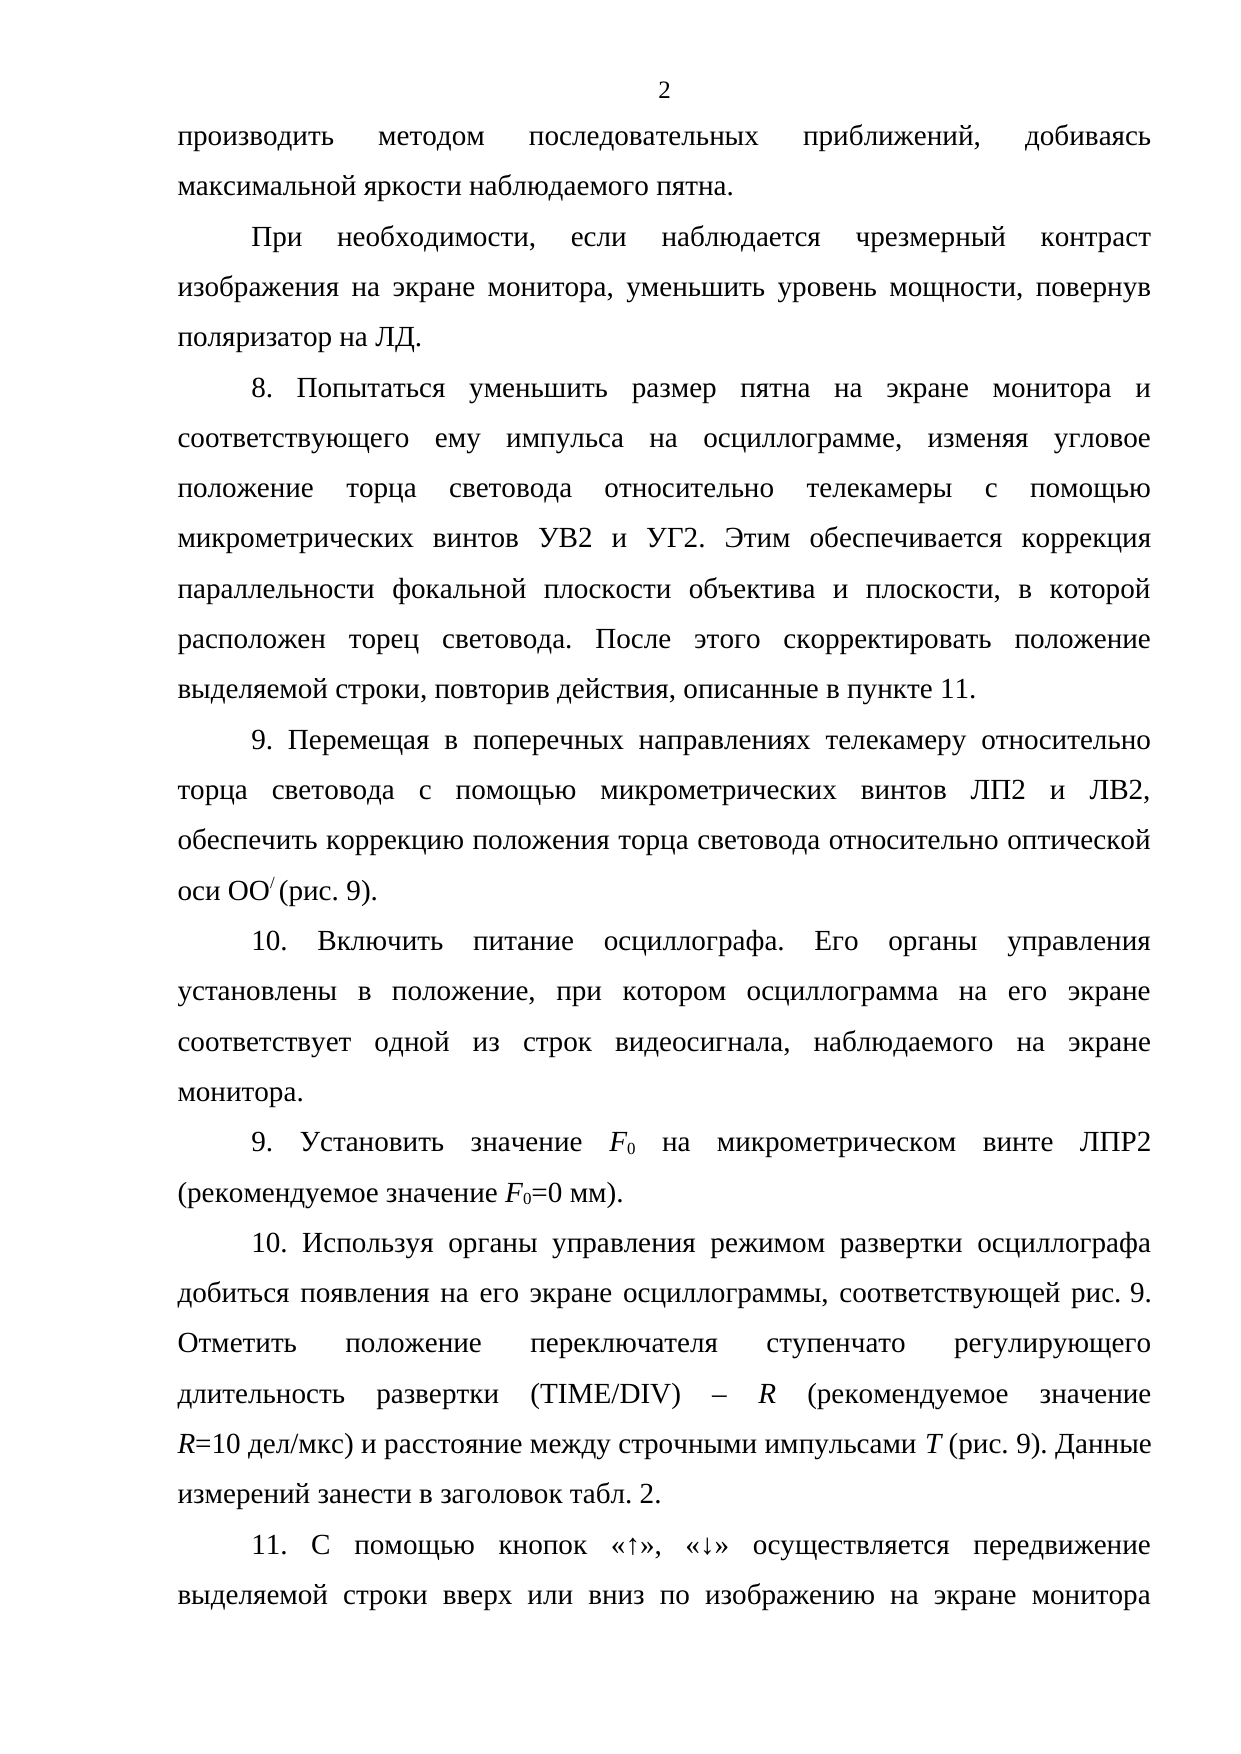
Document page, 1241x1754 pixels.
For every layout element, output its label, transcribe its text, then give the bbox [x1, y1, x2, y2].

text 10. Используя органы управления режимом развертки осциллографа добиться появления на его экране осциллограммы, соответствующей рис. 9. Отметить положение переключателя ступенчато регулирующего длительность развертки (TIME/DIV) – R (рекомендуемое значение R=10 дел/мкс) и расстояние между строчными импульсами T (рис. 9). Данные измерений занести в заголовок табл. 2. [177, 1225, 1152, 1510]
text 10. Включить питание осциллографа. Его органы управления установлены в положение, при котором осциллограмма на его экране соответствует одной из строк видеосигнала, наблюдаемого на экране монитора. [177, 923, 1152, 1108]
text 9. Установить значение F0 на микрометрическом винте ЛПР2 (рекомендуемое значение F0=0 мм). [177, 1124, 1152, 1208]
text 8. Попытаться уменьшить размер пятна на экране монитора и соответствующего ему импульса на осциллограмме, изменяя угловое положение торца световода относительно телекамеры с помощью микрометрических винтов УВ2 и УГ2. Этим обеспечивается коррекция параллельности фокальной плоскости объектива и плоскости, в которой расположен торец световода. После этого скорректировать положение выделяемой строки, повторив действия, описанные в пункте 11. [177, 370, 1152, 705]
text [177, 118, 1152, 202]
text При необходимости, если наблюдается чрезмерный контраст изображения на экране монитора, уменьшить уровень мощности, повернув поляризатор на ЛД. [177, 219, 1152, 353]
text 9. Перемещая в поперечных направлениях телекамеру относительно торца световода с помощью микрометрических винтов ЛП2 и ЛВ2, обеспечить коррекцию положения торца световода относительно оптической оси ОО/ (рис. 9). [177, 722, 1152, 906]
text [177, 1527, 1152, 1611]
